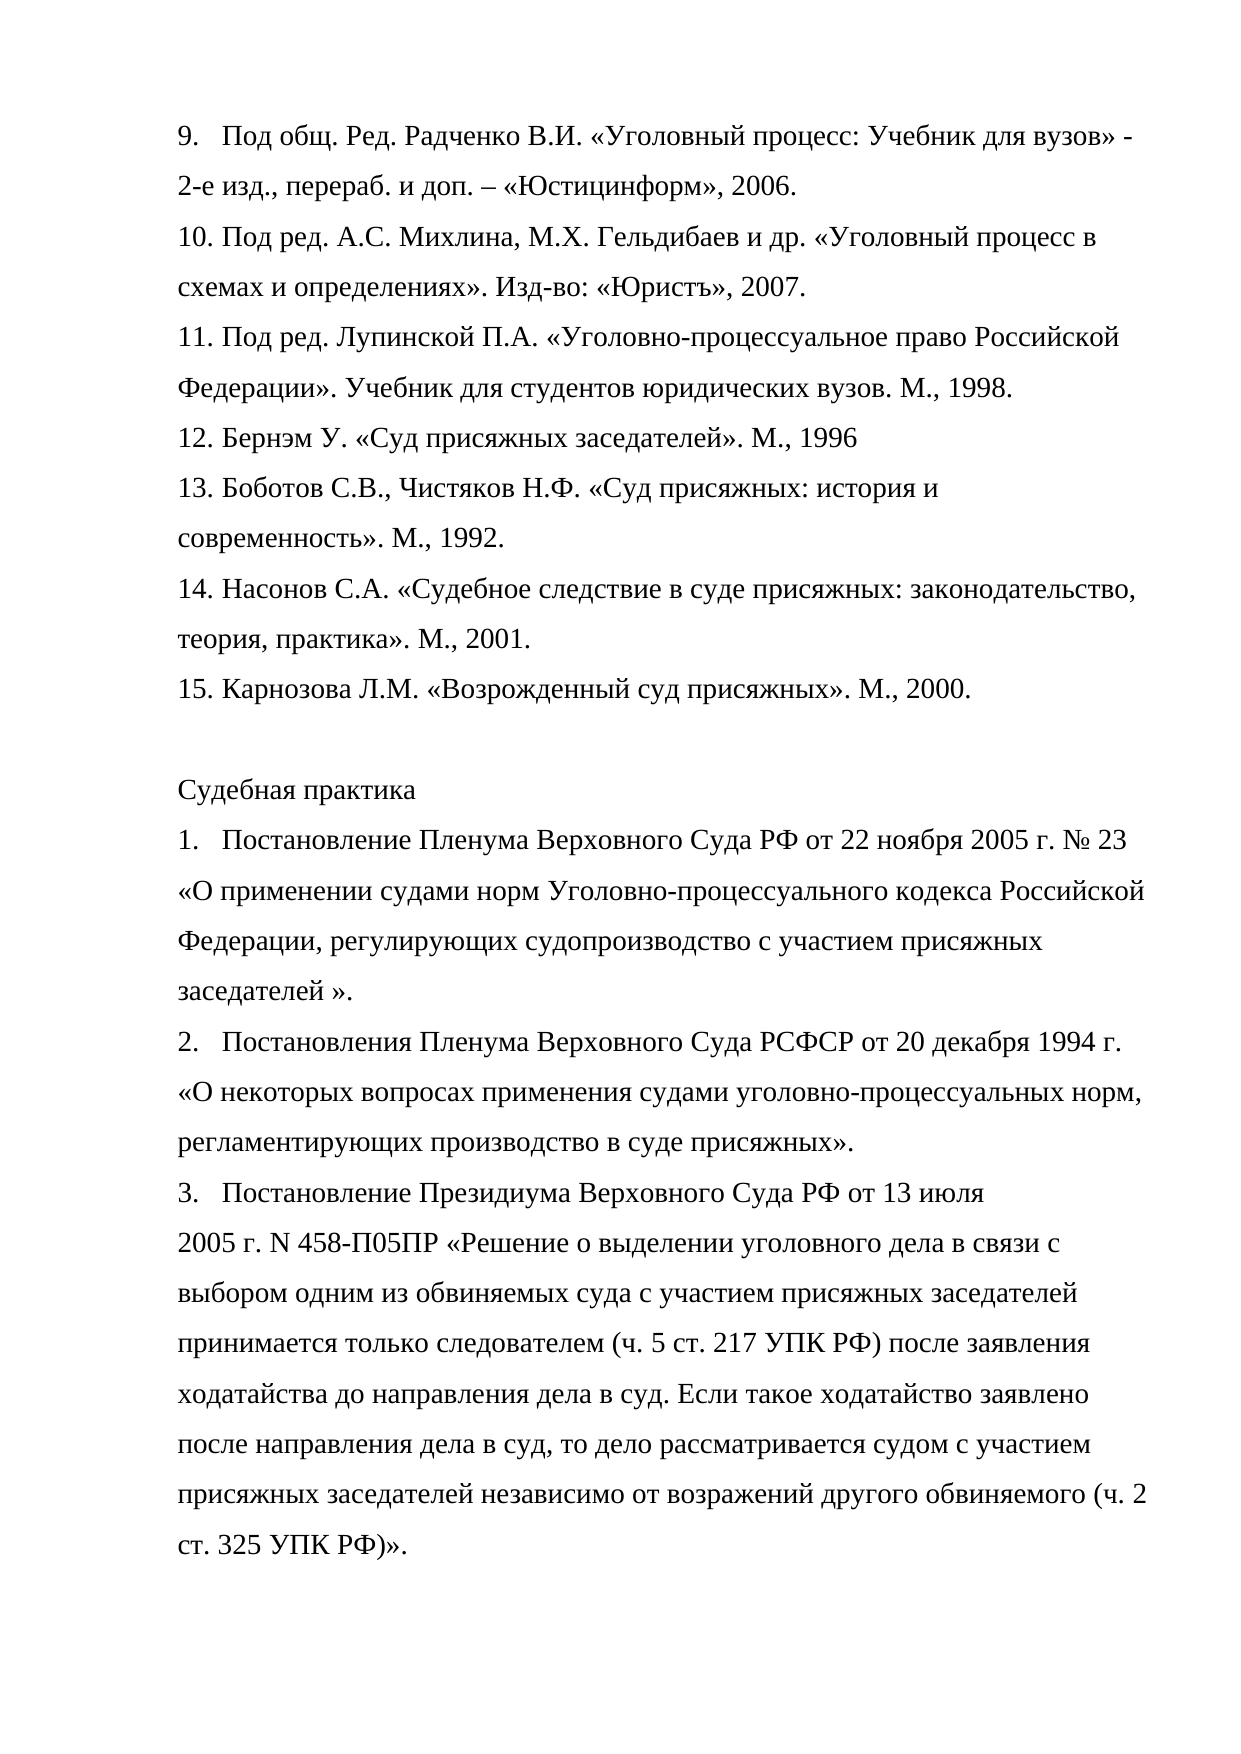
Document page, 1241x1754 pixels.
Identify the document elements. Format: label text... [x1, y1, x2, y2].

list Под ред. А.С. Михлина, М.Х. Гельдибаев и др. «Уголовный процесс в схемах и определениях». Изд-во: «Юристъ», 2007. [177, 219, 1152, 303]
list Под общ. Ред. Радченко В.И. «Уголовный процесс: Учебник для вузов» - 2-е изд., перераб. и доп. – «Юстицинформ», 2006. [177, 118, 1152, 202]
list Боботов С.В., Чистяков Н.Ф. «Суд присяжных: история и современность». М., 1992. [177, 470, 1152, 554]
list Насонов С.А. «Судебное следствие в суде присяжных: законодательство, теория, практика». М., 2001. [177, 571, 1152, 655]
list Карнозова Л.М. «Возрожденный суд присяжных». М., 2000. [177, 672, 1152, 705]
list Постановление Пленума Верховного Суда РФ от 22 ноября . № 23 «О применении судами норм Уголовно-процессуального кодекса Российской Федерации, регулирующих судопроизводство с участием присяжных заседателей ». [177, 822, 1152, 1007]
list Постановление Президиума Верховного Суда РФ от 13 июля . N 458-П05ПР «Решение о выделении уголовного дела в связи с выбором одним из обвиняемых суда с участием присяжных заседателей принимается только следователем (ч. 5 ст. 217 УПК РФ) после заявления ходатайства до направления дела в суд. Если такое ходатайство заявлено после направления дела в суд, то дело рассматривается судом с участием присяжных заседателей независимо от возражений другого обвиняемого (ч. 2 ст. 325 УПК РФ)». [177, 1175, 1152, 1560]
list Постановления Пленума Верховного Суда РСФСР от 20 декабря . «О некоторых вопросах применения судами уголовно-процессуальных норм, регламентирующих производство в суде присяжных». [177, 1024, 1152, 1158]
text Судебная практика [177, 772, 1152, 806]
list Бернэм У. «Суд присяжных заседателей». М., 1996 [177, 420, 1152, 453]
list Под ред. Лупинской П.А. «Уголовно-процессуальное право Российской Федерации». Учебник для студентов юридических вузов. М., 1998. [177, 319, 1152, 403]
